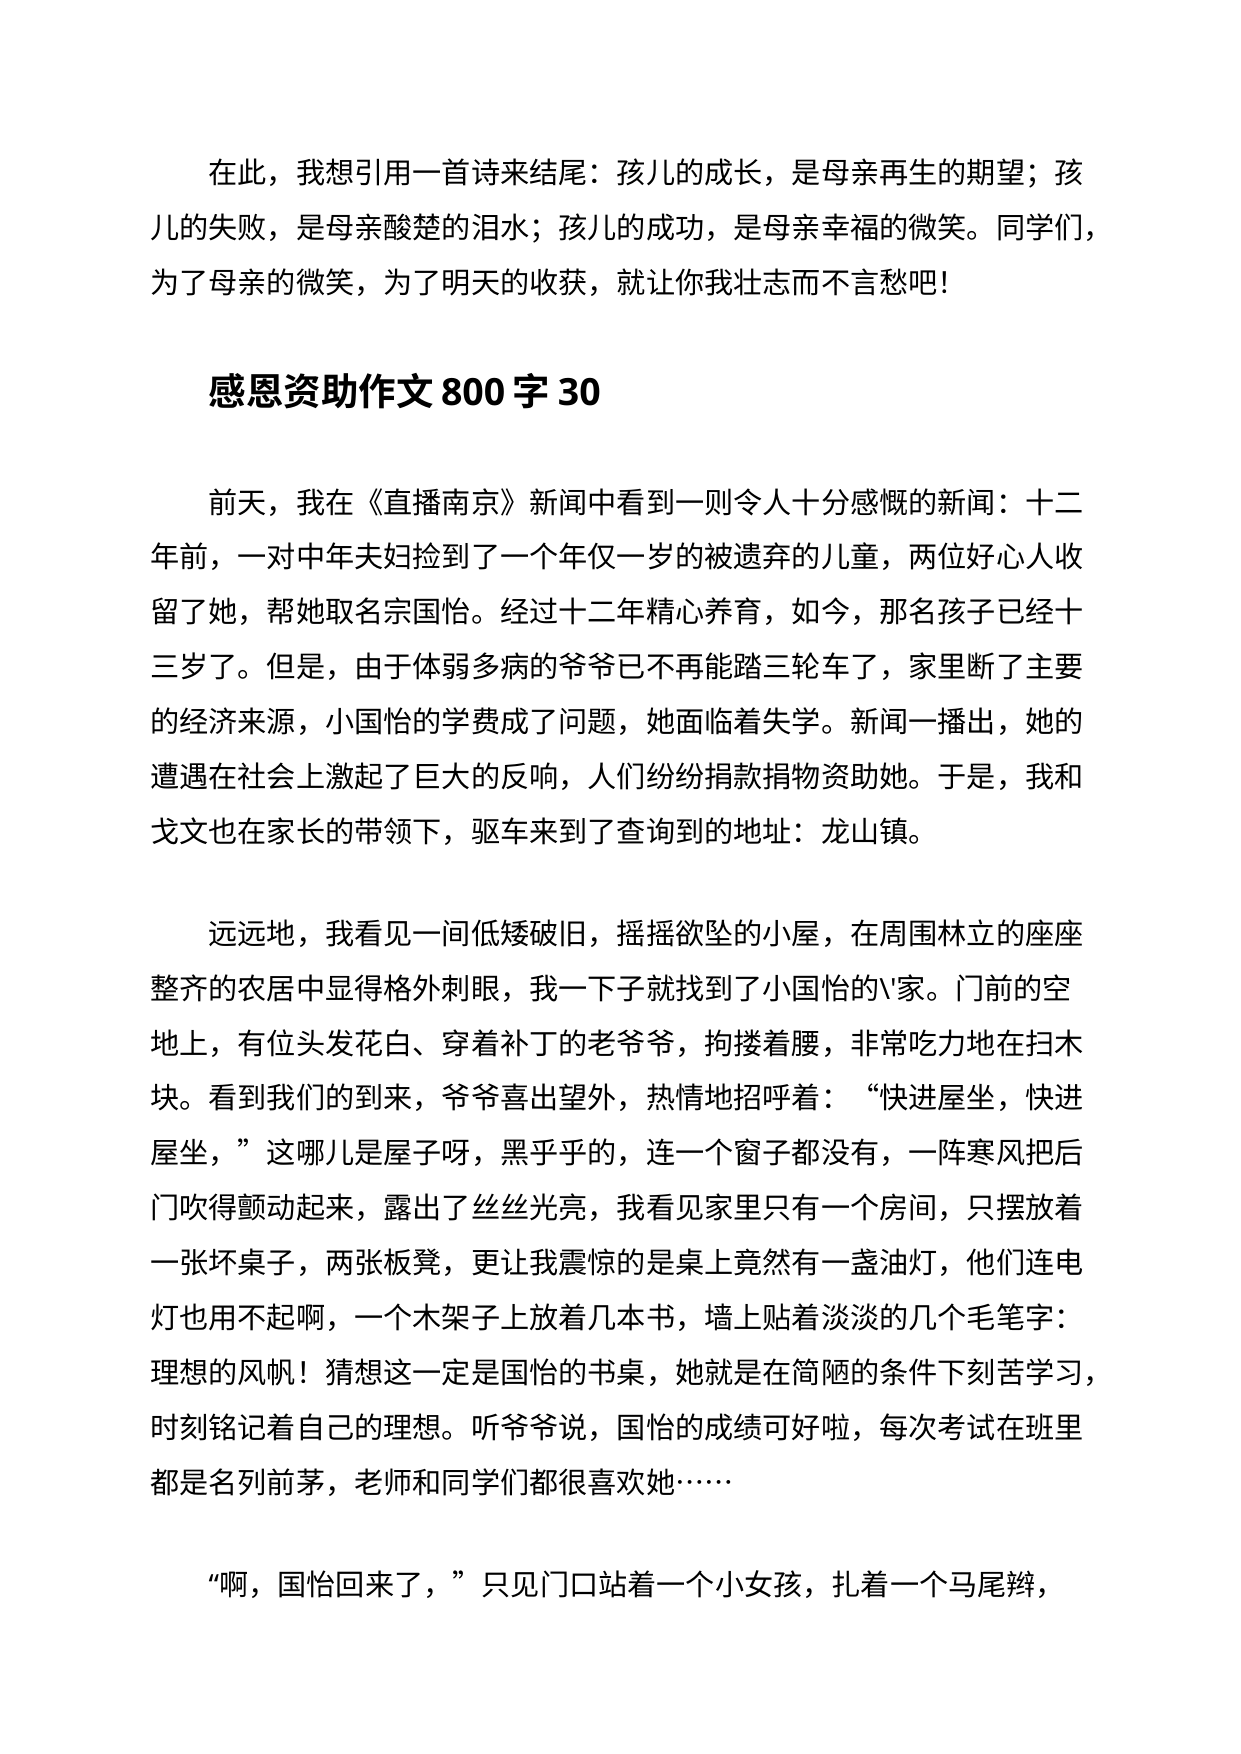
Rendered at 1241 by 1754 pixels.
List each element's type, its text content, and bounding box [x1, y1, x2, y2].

text 前天，我在《直播南京》新闻中看到一则令人十分感慨的新闻：十二年前，一对中年夫妇捡到了一个年仅一岁的被遗弃的儿童，两位好心人收留了她，帮她取名宗国怡。经过十二年精心养育，如今，那名孩子已经十三岁了。但是，由于体弱多病的爷爷已不再能踏三轮车了，家里断了主要的经济来源，小国怡的学费成了问题，她面临着失学。新闻一播出，她的遭遇在社会上激起了巨大的反响，人们纷纷捐款捐物资助她。于是，我和戈文也在家长的带领下，驱车来到了查询到的地址：龙山镇。 [150, 479, 1090, 851]
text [150, 1561, 1090, 1603]
text 远远地，我看见一间低矮破旧，摇摇欲坠的小屋，在周围林立的座座整齐的农居中显得格外刺眼，我一下子就找到了小国怡的\'家。门前的空地上，有位头发花白、穿着补丁的老爷爷，拘搂着腰，非常吃力地在扫木块。看到我们的到来，爷爷喜出望外，热情地招呼着：“快进屋坐，快进屋坐，”这哪儿是屋子呀，黑乎乎的，连一个窗子都没有，一阵寒风把后门吹得颤动起来，露出了丝丝光亮，我看见家里只有一个房间，只摆放着一张坏桌子，两张板凳，更让我震惊的是桌上竟然有一盏油灯，他们连电灯也用不起啊，一个木架子上放着几本书，墙上贴着淡淡的几个毛笔字：理想的风帆！猜想这一定是国怡的书桌，她就是在简陋的条件下刻苦学习，时刻铭记着自己的理想。听爷爷说，国怡的成绩可好啦，每次考试在班里都是名列前茅，老师和同学们都很喜欢她…… [150, 910, 1090, 1502]
text 感恩资助作文800字30 [150, 362, 1090, 416]
text 在此，我想引用一首诗来结尾：孩儿的成长，是母亲再生的期望；孩儿的失败，是母亲酸楚的泪水；孩儿的成功，是母亲幸福的微笑。同学们，为了母亲的微笑，为了明天的收获，就让你我壮志而不言愁吧！ [150, 150, 1090, 302]
